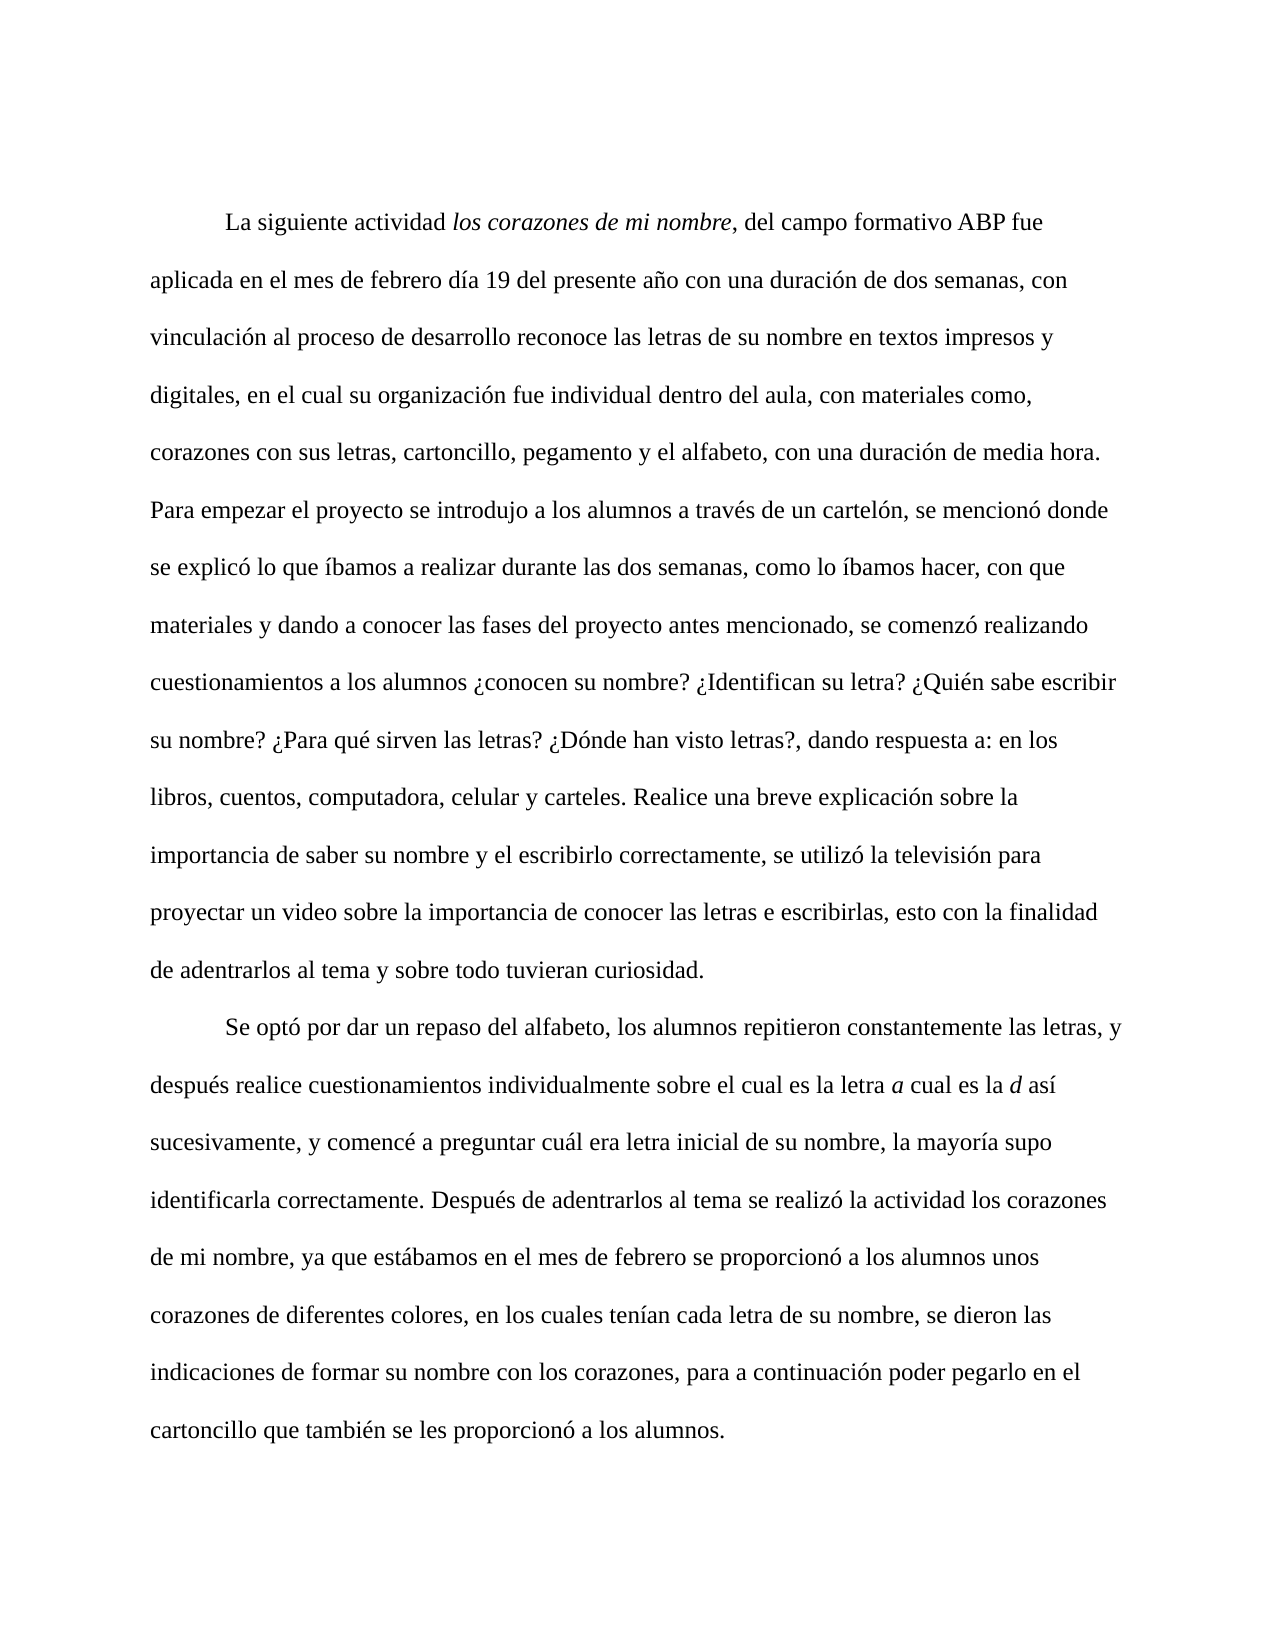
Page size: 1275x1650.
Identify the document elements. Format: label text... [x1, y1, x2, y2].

text Se optó por dar un repaso del alfabeto, los alumnos repitieron constantemente las letras, y después realice cuestionamientos individualmente sobre el cual es la letra a cual es la d así sucesivamente, y comencé a preguntar cuál era letra inicial de su nombre, la mayoría supo identificarla correctamente. Después de adentrarlos al tema se realizó la actividad los corazones de mi nombre, ya que estábamos en el mes de febrero se proporcionó a los alumnos unos corazones de diferentes colores, en los cuales tenían cada letra de su nombre, se dieron las indicaciones de formar su nombre con los corazones, para a continuación poder pegarlo en el cartoncillo que también se les proporcionó a los alumnos. [150, 1012, 1125, 1444]
text La siguiente actividad los corazones de mi nombre, del campo formativo ABP fue aplicada en el mes de febrero día 19 del presente año con una duración de dos semanas, con vinculación al proceso de desarrollo reconoce las letras de su nombre en textos impresos y digitales, en el cual su organización fue individual dentro del aula, con materiales como, corazones con sus letras, cartoncillo, pegamento y el alfabeto, con una duración de media hora. Para empezar el proyecto se introdujo a los alumnos a través de un cartelón, se mencionó donde se explicó lo que íbamos a realizar durante las dos semanas, como lo íbamos hacer, con que materiales y dando a conocer las fases del proyecto antes mencionado, se comenzó realizando cuestionamientos a los alumnos ¿conocen su nombre? ¿Identifican su letra? ¿Quién sabe escribir su nombre? ¿Para qué sirven las letras? ¿Dónde han visto letras?, dando respuesta a: en los libros, cuentos, computadora, celular y carteles. Realice una breve explicación sobre la importancia de saber su nombre y el escribirlo correctamente, se utilizó la televisión para proyectar un video sobre la importancia de conocer las letras e escribirlas, esto con la finalidad de adentrarlos al tema y sobre todo tuvieran curiosidad. [150, 207, 1125, 984]
